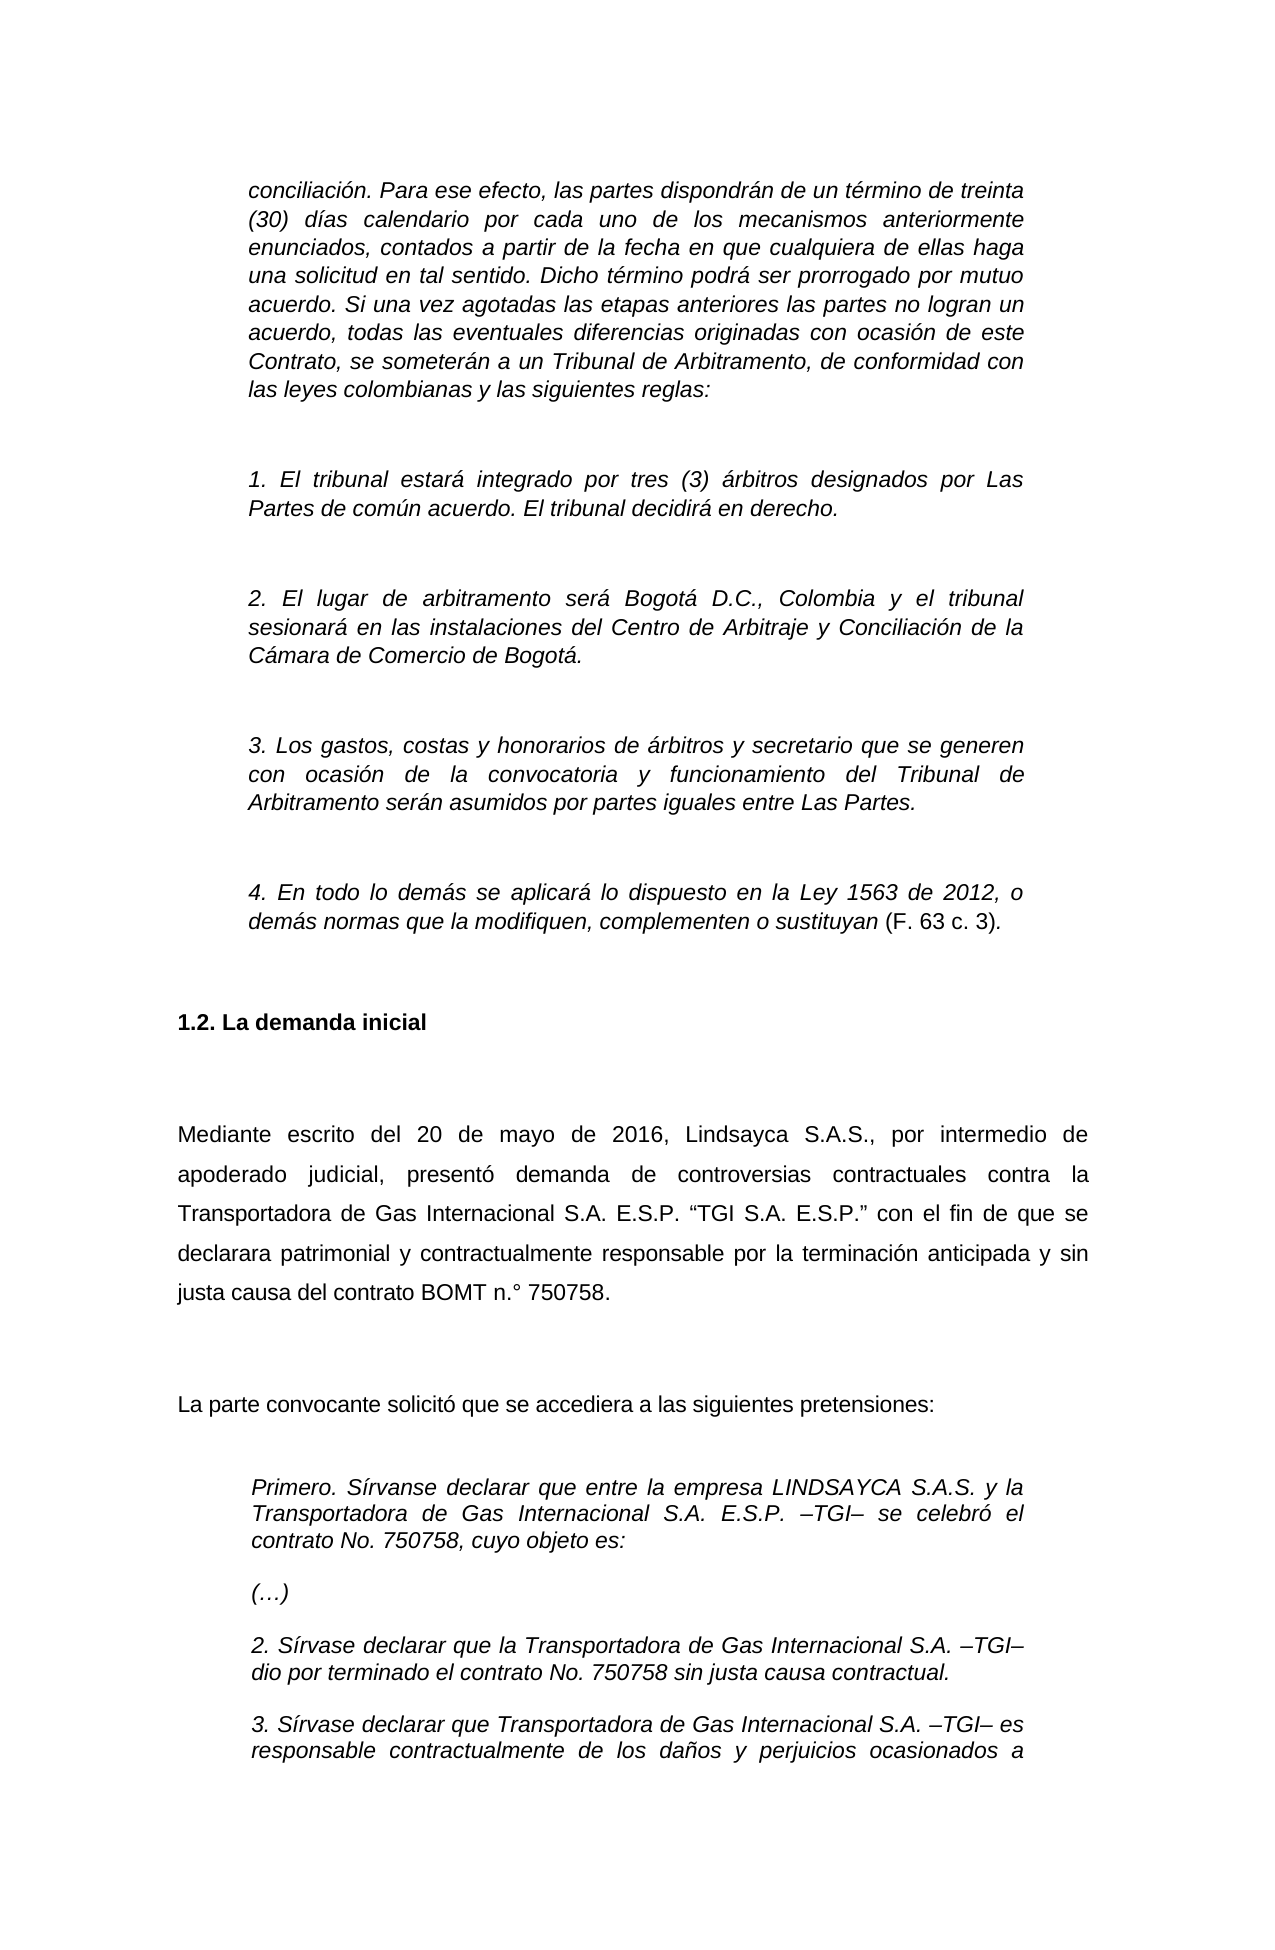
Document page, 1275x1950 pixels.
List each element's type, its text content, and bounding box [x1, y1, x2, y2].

text La parte convocante solicitó que se accediera a las siguientes pretensiones: [177, 1391, 1089, 1418]
text Mediante escrito del 20 de mayo de 2016, Lindsayca S.A.S., por intermedio de apoderado judicial, presentó demanda de controversias contractuales contra la Transportadora de Gas Internacional S.A. E.S.P. “TGI S.A. E.S.P.” con el fin de que se declarara patrimonial y contractualmente responsable por la terminación anticipada y sin justa causa del contrato BOMT n.° 750758. [177, 1121, 1089, 1306]
text 1. El tribunal estará integrado por tres (3) árbitros designados por Las Partes de común acuerdo. El tribunal decidirá en derecho. [248, 466, 1027, 521]
text (…) [251, 1579, 1027, 1606]
text 4. En todo lo demás se aplicará lo dispuesto en la Ley 1563 de 2012, o demás normas que la modifiquen, complementen o sustituyan (F. 63 c. 3). [248, 879, 1027, 934]
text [248, 177, 1027, 403]
text 1.2. La demanda inicial [177, 1009, 1089, 1035]
text 2. Sírvase declarar que la Transportadora de Gas Internacional S.A. –TGI– dio por terminado el contrato No. 750758 sin justa causa contractual. [251, 1632, 1027, 1685]
text 3. Los gastos, costas y honorarios de árbitros y secretario que se generen con ocasión de la convocatoria y funcionamiento del Tribunal de Arbitramento serán asumidos por partes iguales entre Las Partes. [248, 732, 1027, 815]
text 2. El lugar de arbitramento será Bogotá D.C., Colombia y el tribunal sesionará en las instalaciones del Centro de Arbitraje y Conciliación de la Cámara de Comercio de Bogotá. [248, 585, 1027, 668]
text Primero. Sírvanse declarar que entre la empresa LINDSAYCA S.A.S. y la Transportadora de Gas Internacional S.A. E.S.P. –TGI– se celebró el contrato No. 750758, cuyo objeto es: [251, 1474, 1027, 1553]
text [251, 1711, 1027, 1764]
